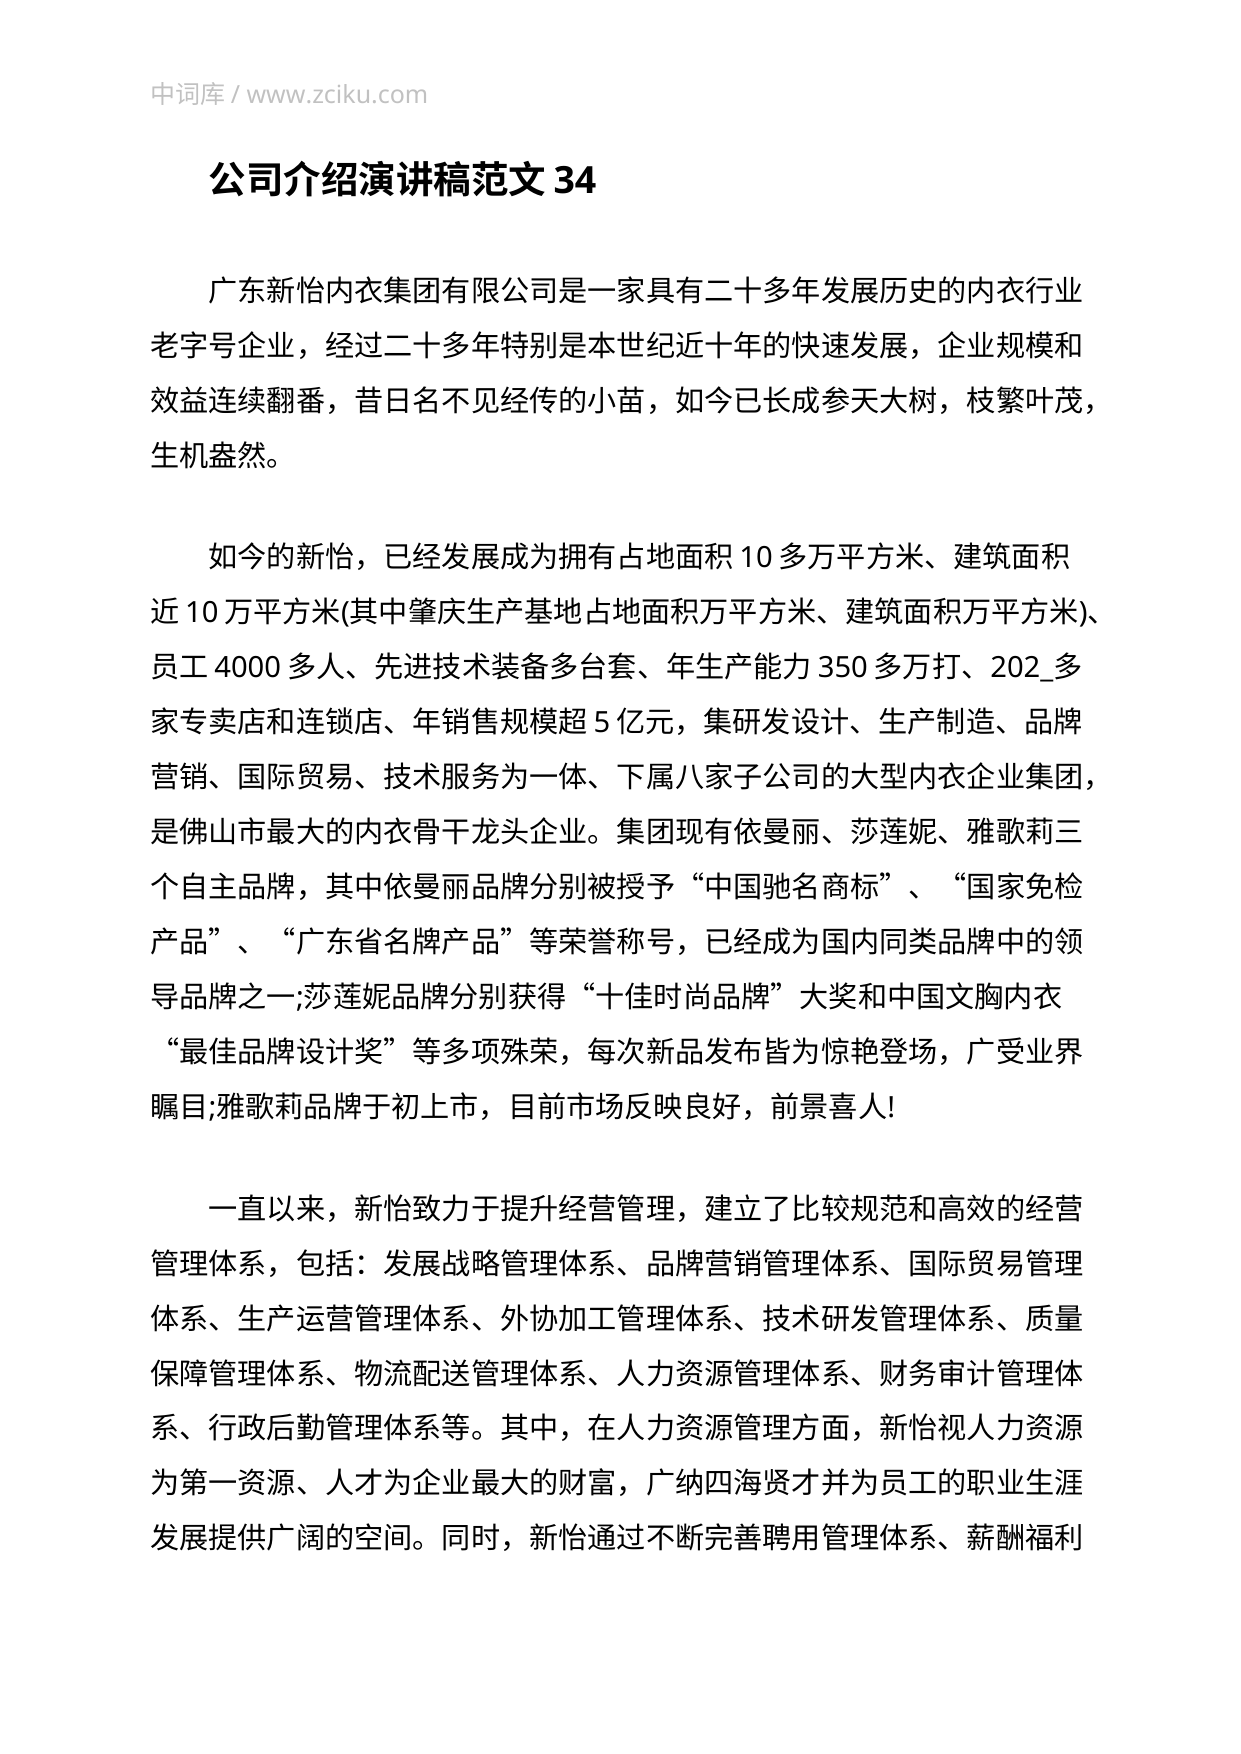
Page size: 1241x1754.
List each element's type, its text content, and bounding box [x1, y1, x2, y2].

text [150, 1186, 1090, 1557]
text 公司介绍演讲稿范文34 [150, 150, 1090, 204]
text 如今的新怡，已经发展成为拥有占地面积10多万平方米、建筑面积近10万平方米(其中肇庆生产基地占地面积万平方米、建筑面积万平方米)、员工4000多人、先进技术装备多台套、年生产能力350多万打、202_多家专卖店和连锁店、年销售规模超5亿元，集研发设计、生产制造、品牌营销、国际贸易、技术服务为一体、下属八家子公司的大型内衣企业集团，是佛山市最大的内衣骨干龙头企业。集团现有依曼丽、莎莲妮、雅歌莉三个自主品牌，其中依曼丽品牌分别被授予“中国驰名商标”、“国家免检产品”、“广东省名牌产品”等荣誉称号，已经成为国内同类品牌中的领导品牌之一;莎莲妮品牌分别获得“十佳时尚品牌”大奖和中国文胸内衣“最佳品牌设计奖”等多项殊荣，每次新品发布皆为惊艳登场，广受业界瞩目;雅歌莉品牌于初上市，目前市场反映良好，前景喜人! [150, 534, 1090, 1126]
text 广东新怡内衣集团有限公司是一家具有二十多年发展历史的内衣行业老字号企业，经过二十多年特别是本世纪近十年的快速发展，企业规模和效益连续翻番，昔日名不见经传的小苗，如今已长成参天大树，枝繁叶茂，生机盎然。 [150, 268, 1090, 474]
